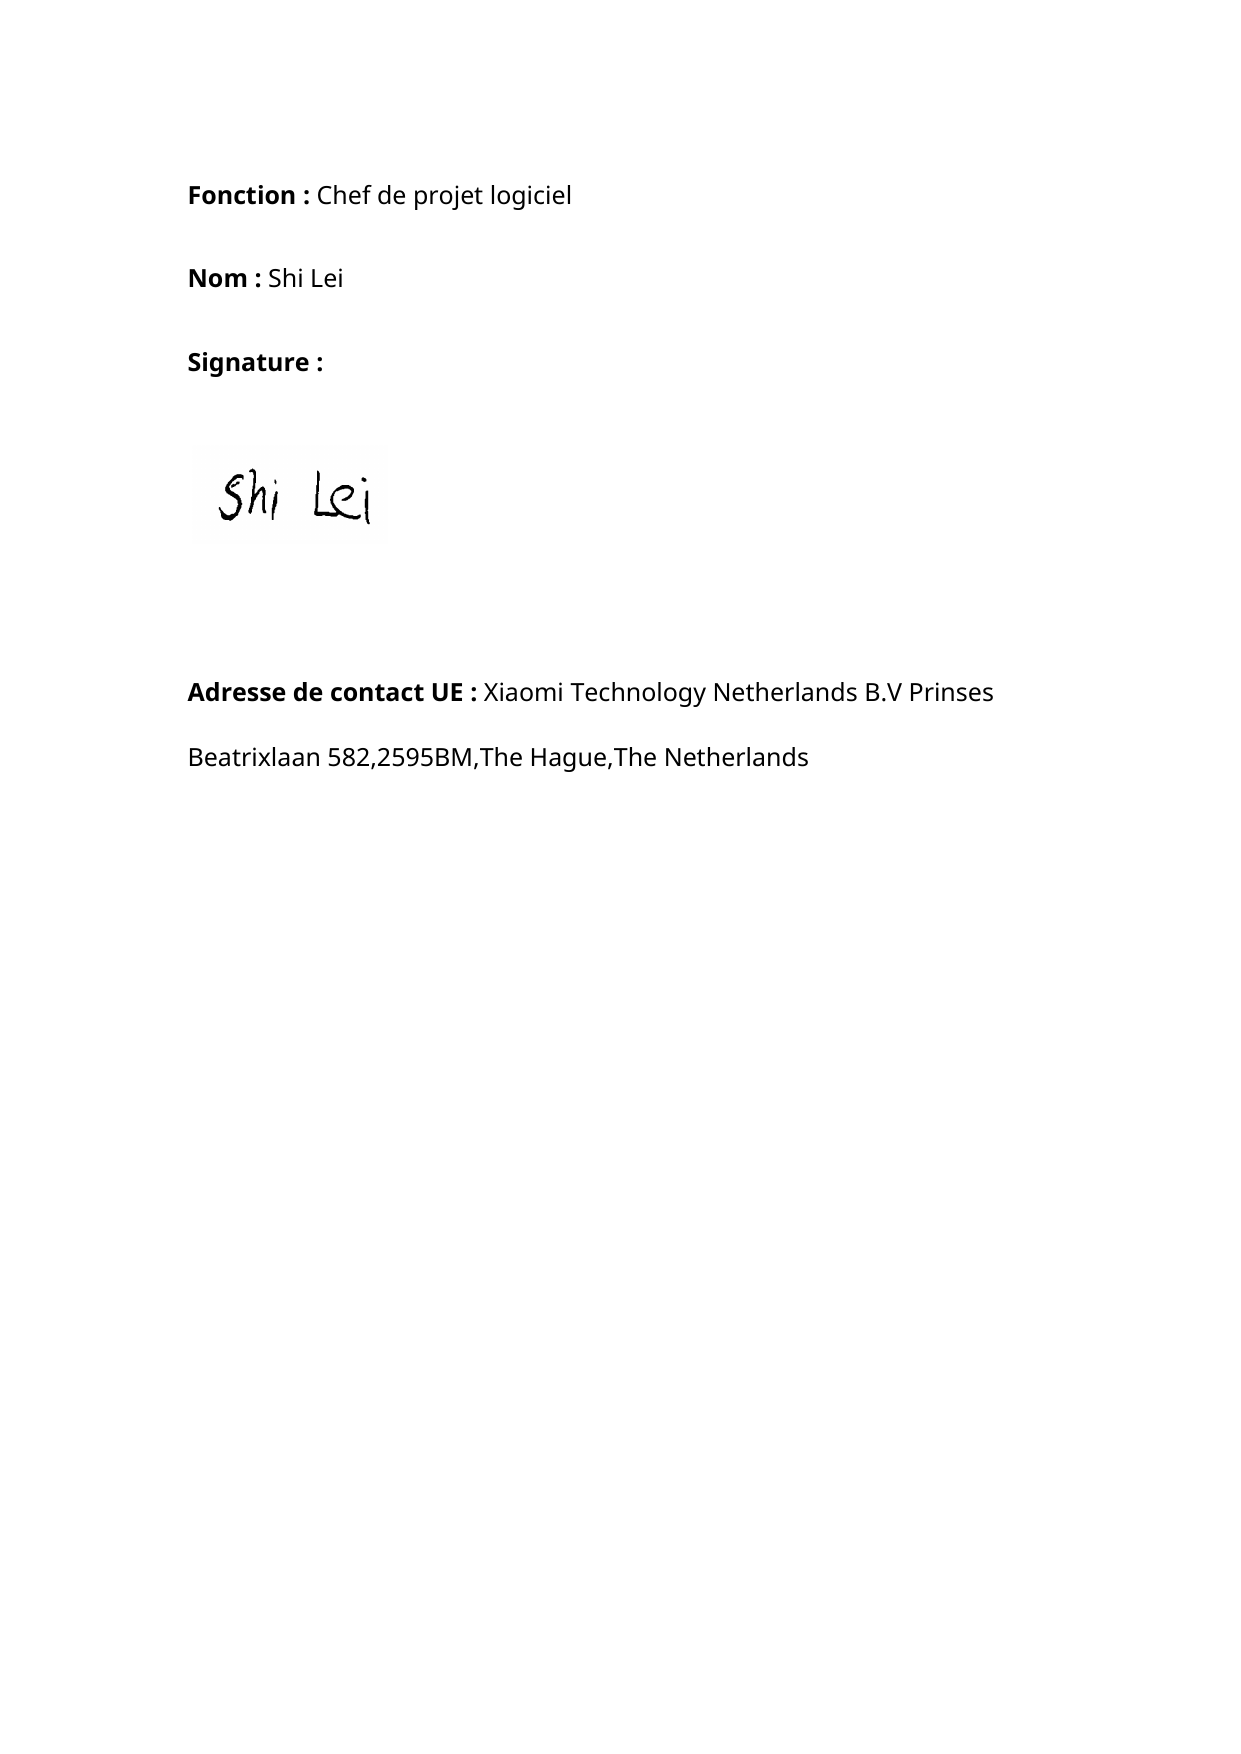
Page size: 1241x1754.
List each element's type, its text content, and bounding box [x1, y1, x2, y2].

text Signature : [187, 329, 1053, 394]
text Fonction : Chef de projet logiciel [187, 162, 1053, 227]
text Nom : Shi Lei [187, 246, 1053, 311]
text Adresse de contact UE : Xiaomi Technology Netherlands B.V Prinses Beatrixlaan 582,2595BM,The Hague,The Netherlands [187, 659, 1053, 789]
